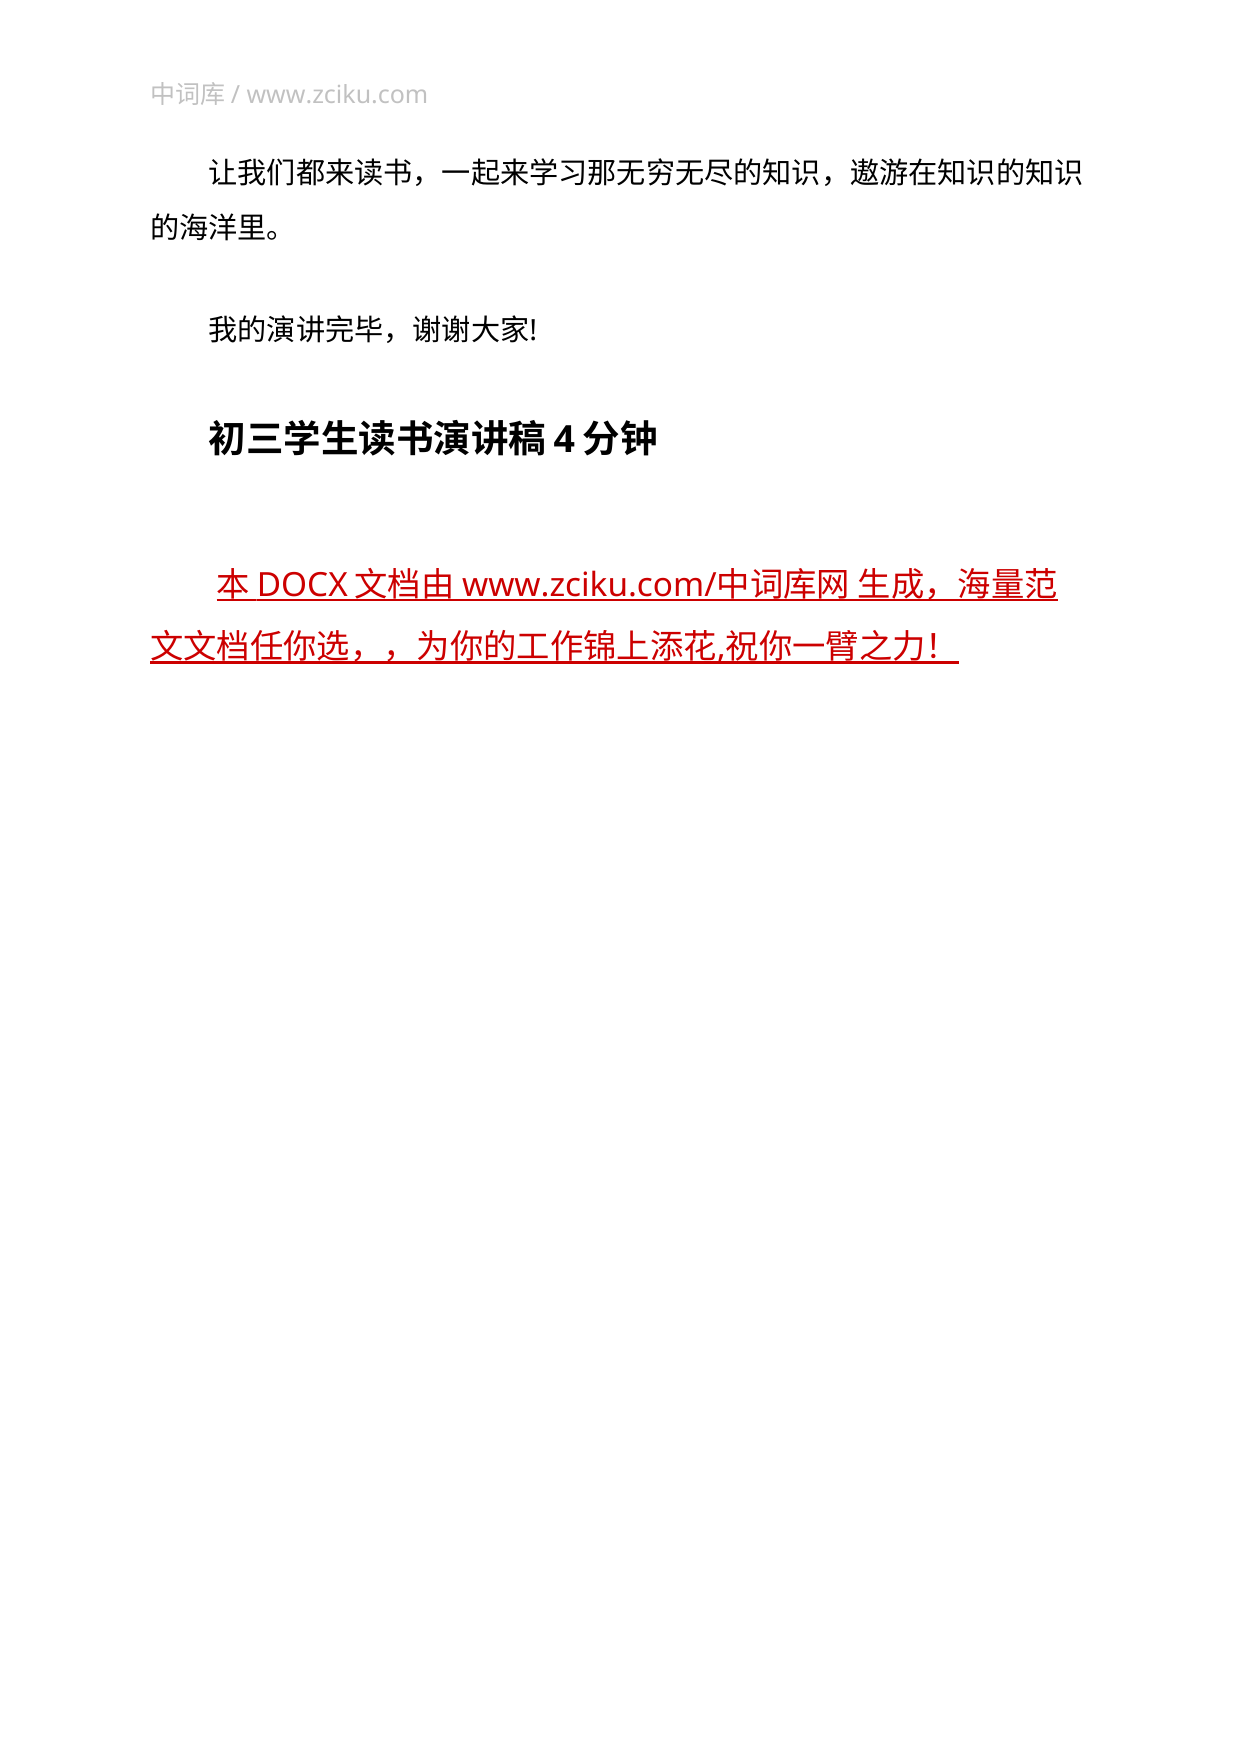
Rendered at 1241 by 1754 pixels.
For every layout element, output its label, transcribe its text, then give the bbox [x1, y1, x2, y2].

text 本DOCX文档由 www.zciku.com/中词库网 生成，海量范文文档任你选，，为你的工作锦上添花,祝你一臂之力！ [150, 557, 1090, 669]
text 我的演讲完毕，谢谢大家! [150, 307, 1090, 349]
text 初三学生读书演讲稿4分钟 [150, 409, 1090, 463]
text 让我们都来读书，一起来学习那无穷无尽的知识，遨游在知识的知识的海洋里。 [150, 150, 1090, 247]
